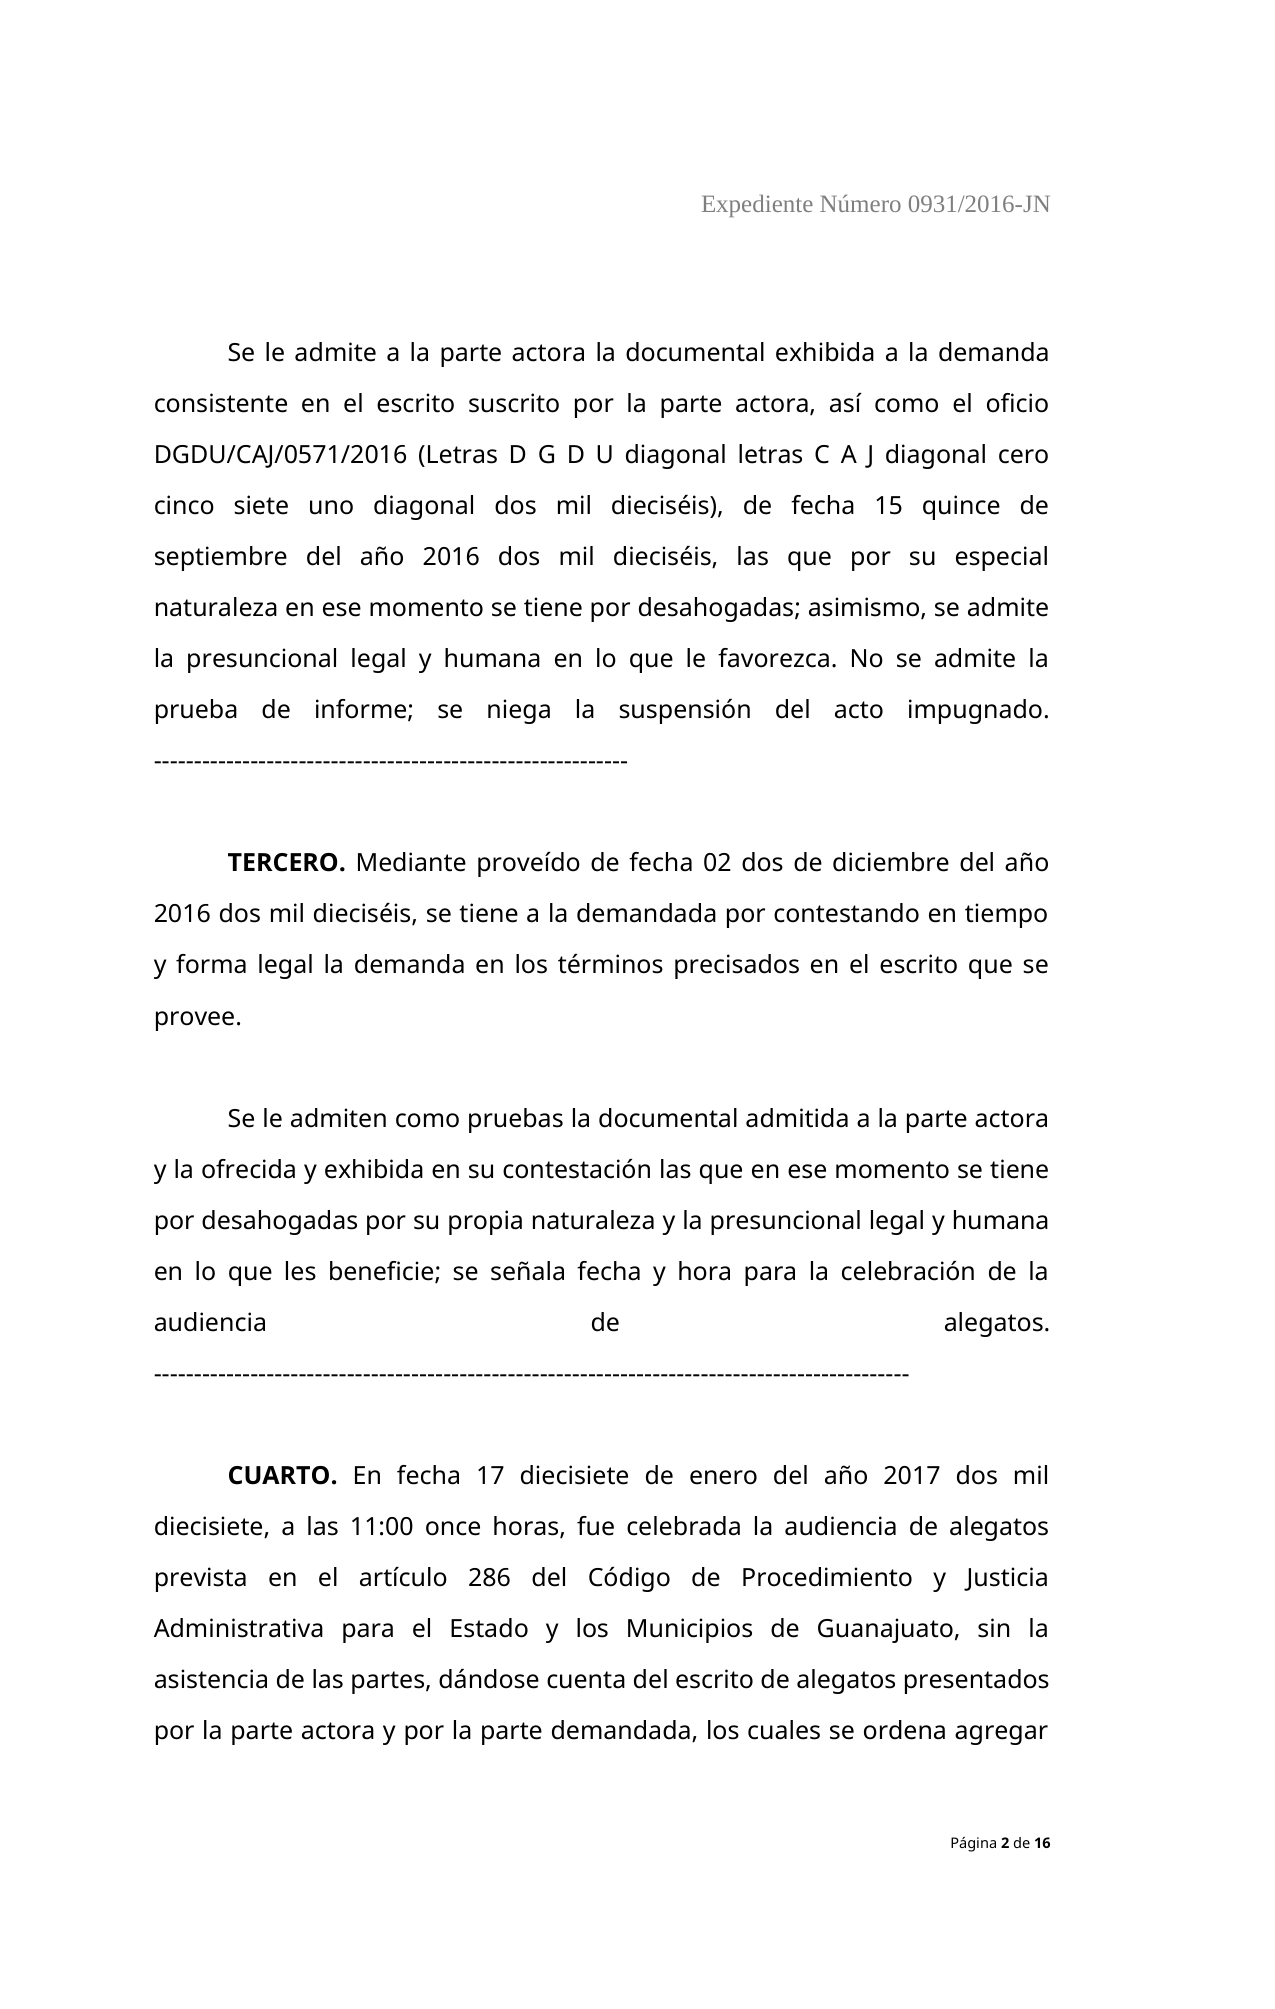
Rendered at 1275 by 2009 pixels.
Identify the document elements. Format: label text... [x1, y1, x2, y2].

text TERCERO. Mediante proveído de fecha 02 dos de diciembre del año 2016 dos mil dieciséis, se tiene a la demandada por contestando en tiempo y forma legal la demanda en los términos precisados en el escrito que se provee. [153, 845, 1051, 1032]
text Se le admiten como pruebas la documental admitida a la parte actora y la ofrecida y exhibida en su contestación las que en ese momento se tiene por desahogadas por su propia naturaleza y la presuncional legal y humana en lo que les beneficie; se señala fecha y hora para la celebración de la audiencia de alegatos. ---------------------------------------------------------------------------------------------- [153, 1100, 1051, 1389]
text Se le admite a la parte actora la documental exhibida a la demanda consistente en el escrito suscrito por la parte actora, así como el oficio DGDU/CAJ/0571/2016 (Letras D G D U diagonal letras C A J diagonal cero cinco siete uno diagonal dos mil dieciséis), de fecha 15 quince de septiembre del año 2016 dos mil dieciséis, las que por su especial naturaleza en ese momento se tiene por desahogadas; asimismo, se admite la presuncional legal y humana en lo que le favorezca. No se admite la prueba de informe; se niega la suspensión del acto impugnado. ----------------------------------------------------------- [153, 334, 1051, 777]
